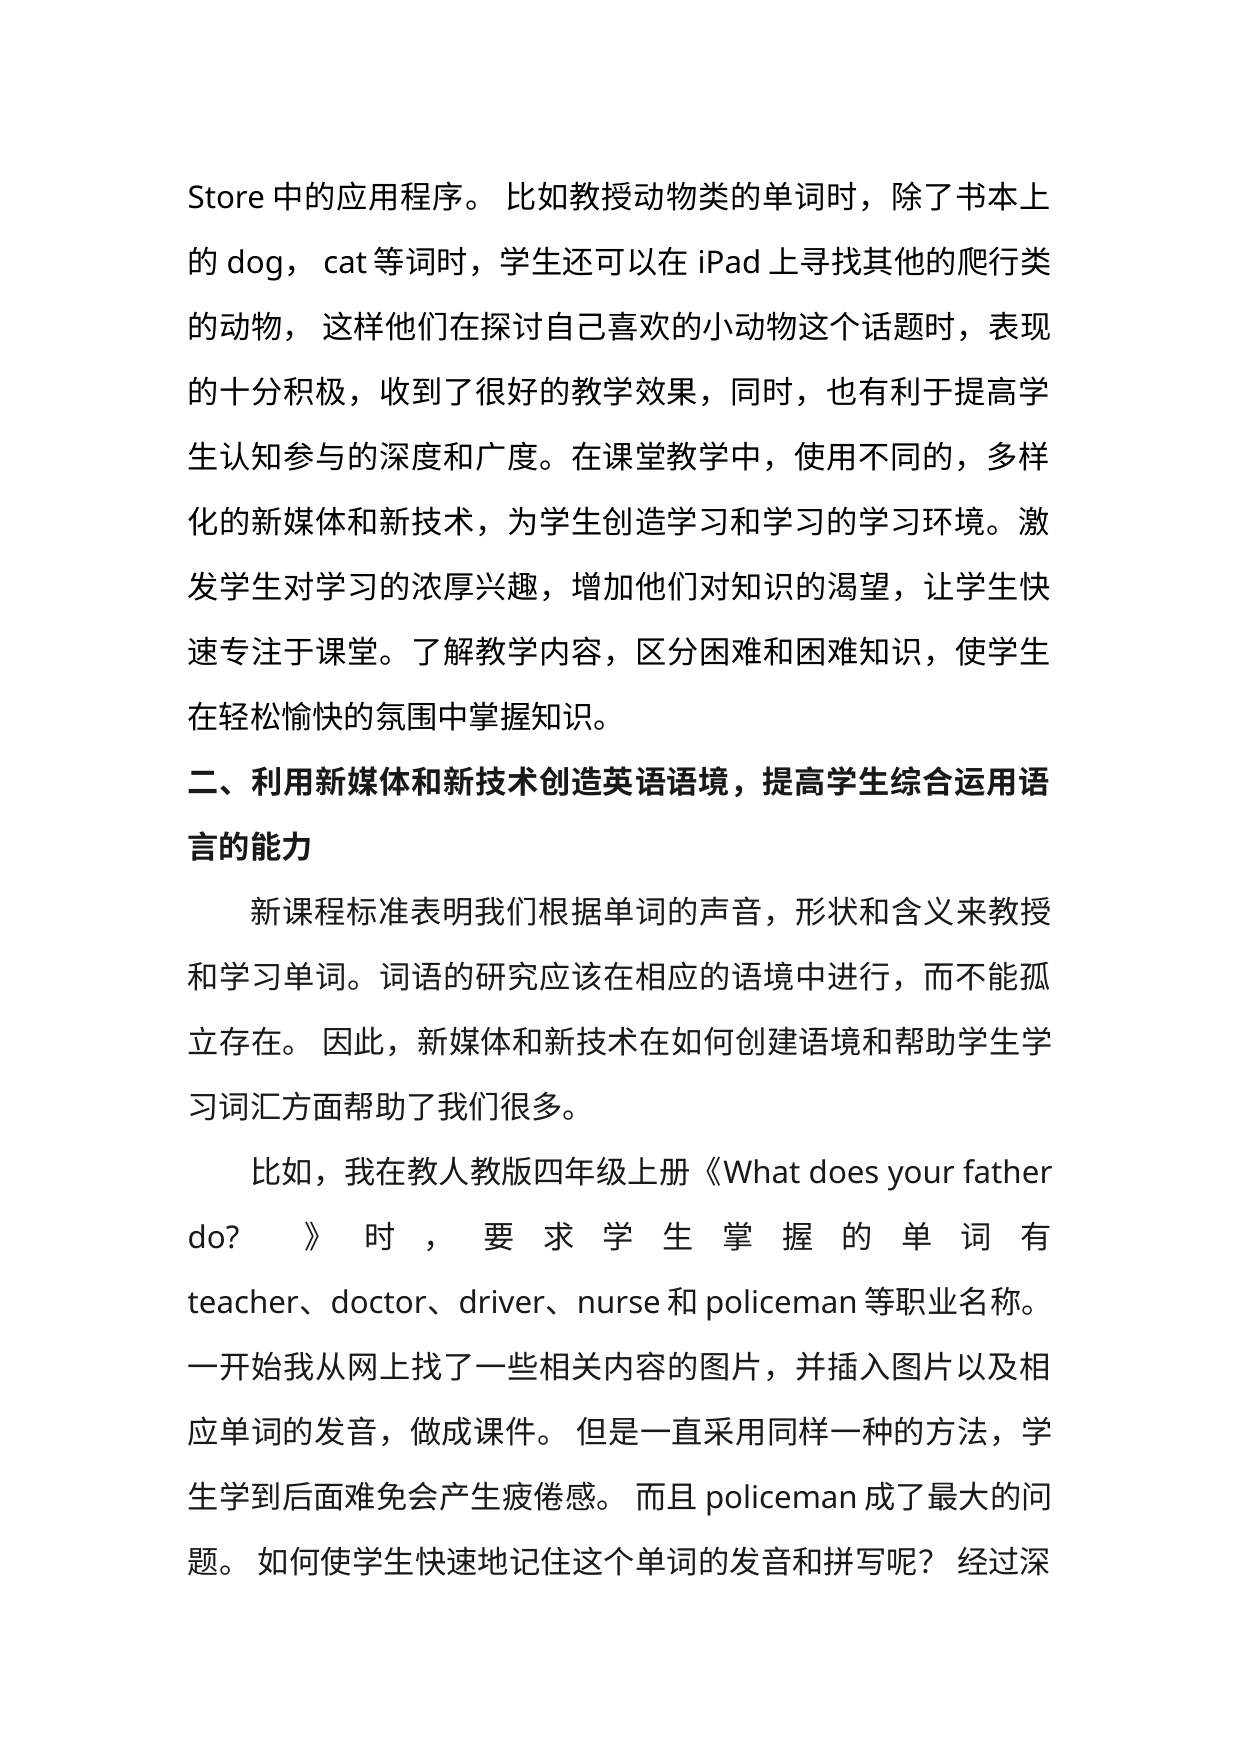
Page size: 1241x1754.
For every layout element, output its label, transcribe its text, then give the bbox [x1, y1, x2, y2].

text 新课程标准表明我们根据单词的声音，形状和含义来教授和学习单词。词语的研究应该在相应的语境中进行，而不能孤立存在。 因此，新媒体和新技术在如何创建语境和帮助学生学习词汇方面帮助了我们很多。 [187, 877, 1053, 1137]
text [187, 1137, 1053, 1592]
text 二、利用新媒体和新技术创造英语语境，提高学生综合运用语言的能力 [187, 747, 1053, 877]
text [187, 162, 1053, 747]
